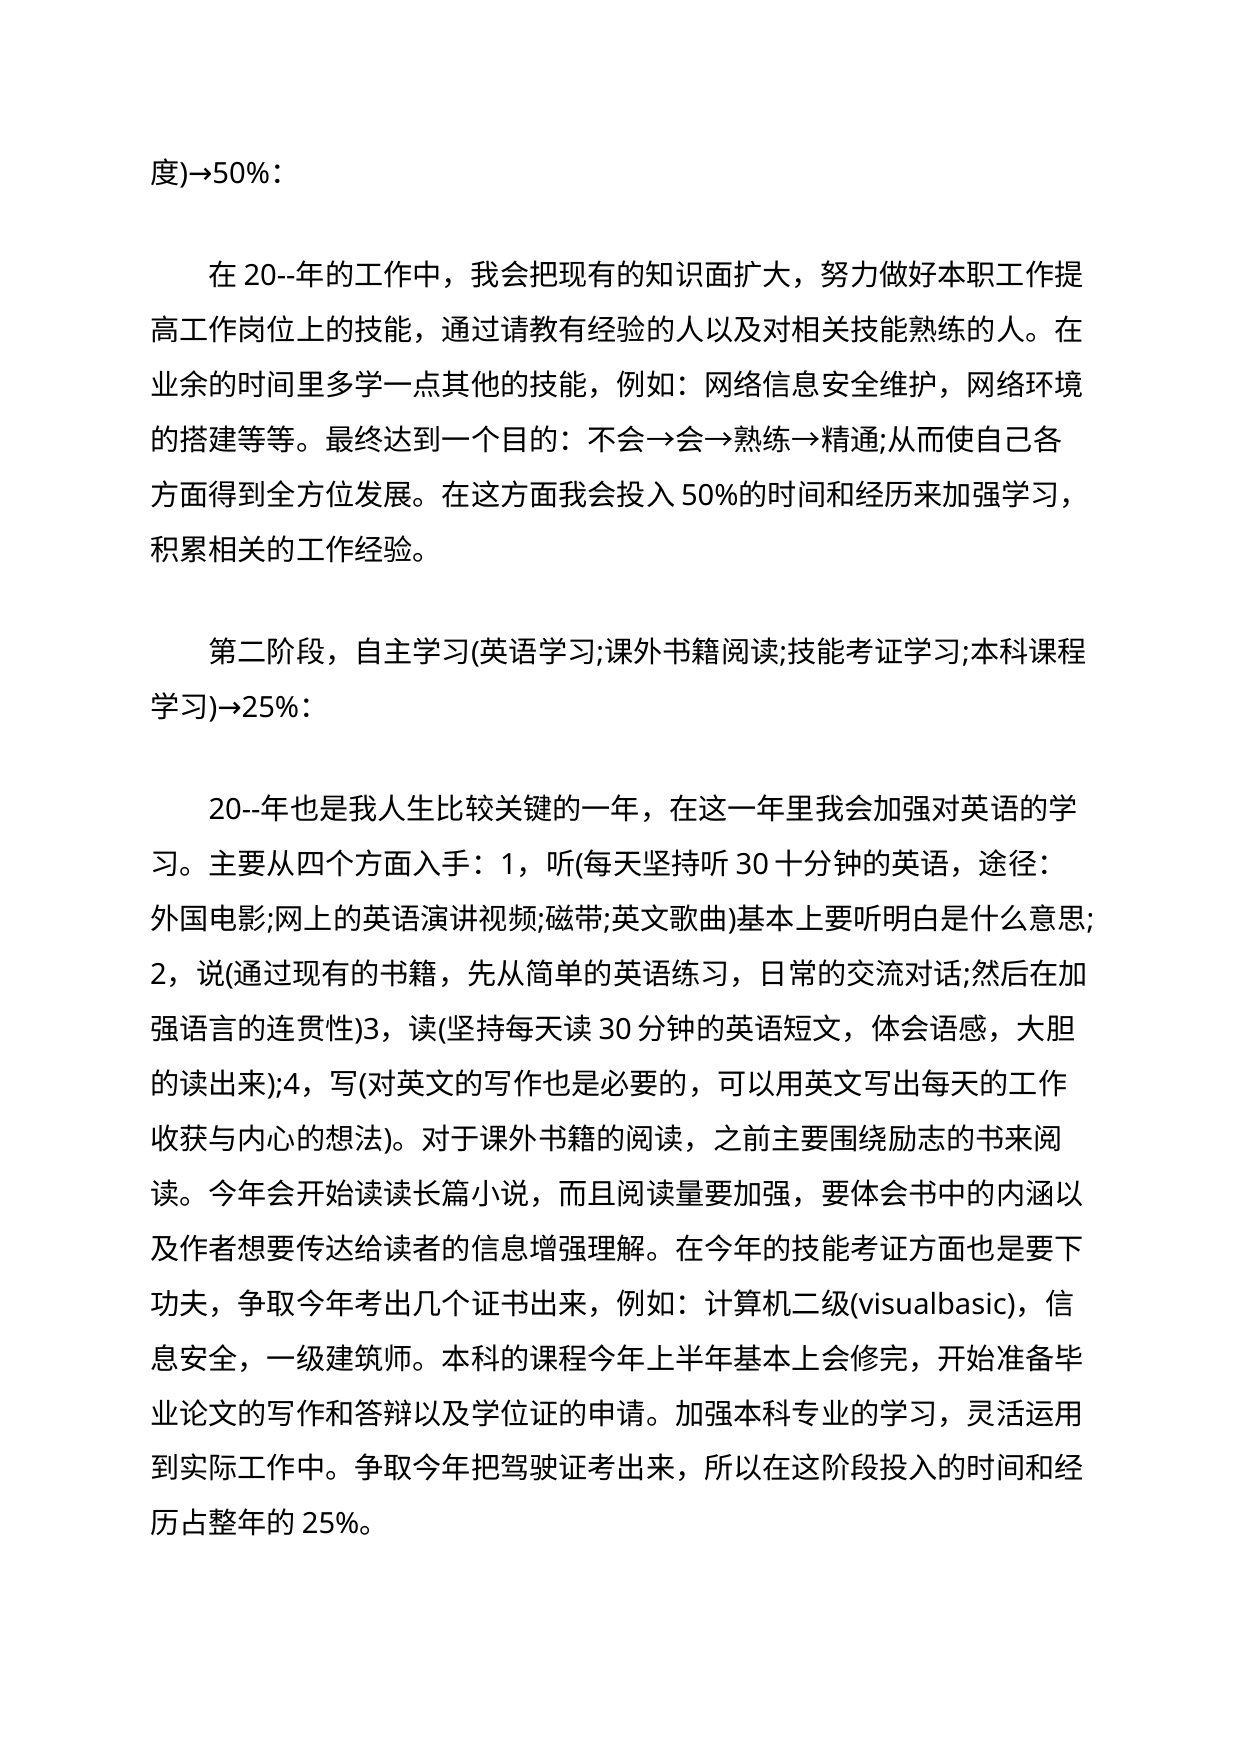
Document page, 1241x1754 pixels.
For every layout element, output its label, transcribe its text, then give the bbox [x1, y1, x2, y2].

text 20--年也是我人生比较关键的一年，在这一年里我会加强对英语的学习。主要从四个方面入手：1，听(每天坚持听30十分钟的英语，途径：外国电影;网上的英语演讲视频;磁带;英文歌曲)基本上要听明白是什么意思;2，说(通过现有的书籍，先从简单的英语练习，日常的交流对话;然后在加强语言的连贯性)3，读(坚持每天读30分钟的英语短文，体会语感，大胆的读出来);4，写(对英文的写作也是必要的，可以用英文写出每天的工作收获与内心的想法)。对于课外书籍的阅读，之前主要围绕励志的书来阅读。今年会开始读读长篇小说，而且阅读量要加强，要体会书中的内涵以及作者想要传达给读者的信息增强理解。在今年的技能考证方面也是要下功夫，争取今年考出几个证书出来，例如：计算机二级(visualbasic)，信息安全，一级建筑师。本科的课程今年上半年基本上会修完，开始准备毕业论文的写作和答辩以及学位证的申请。加强本科专业的学习，灵活运用到实际工作中。争取今年把驾驶证考出来，所以在这阶段投入的时间和经历占整年的25%。 [150, 786, 1090, 1542]
text 在20--年的工作中，我会把现有的知识面扩大，努力做好本职工作提高工作岗位上的技能，通过请教有经验的人以及对相关技能熟练的人。在业余的时间里多学一点其他的技能，例如：网络信息安全维护，网络环境的搭建等等。最终达到一个目的：不会→会→熟练→精通;从而使自己各方面得到全方位发展。在这方面我会投入50%的时间和经历来加强学习，积累相关的工作经验。 [150, 252, 1090, 569]
text 第二阶段，自主学习(英语学习;课外书籍阅读;技能考证学习;本科课程学习)→25%： [150, 628, 1090, 726]
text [150, 150, 1090, 192]
